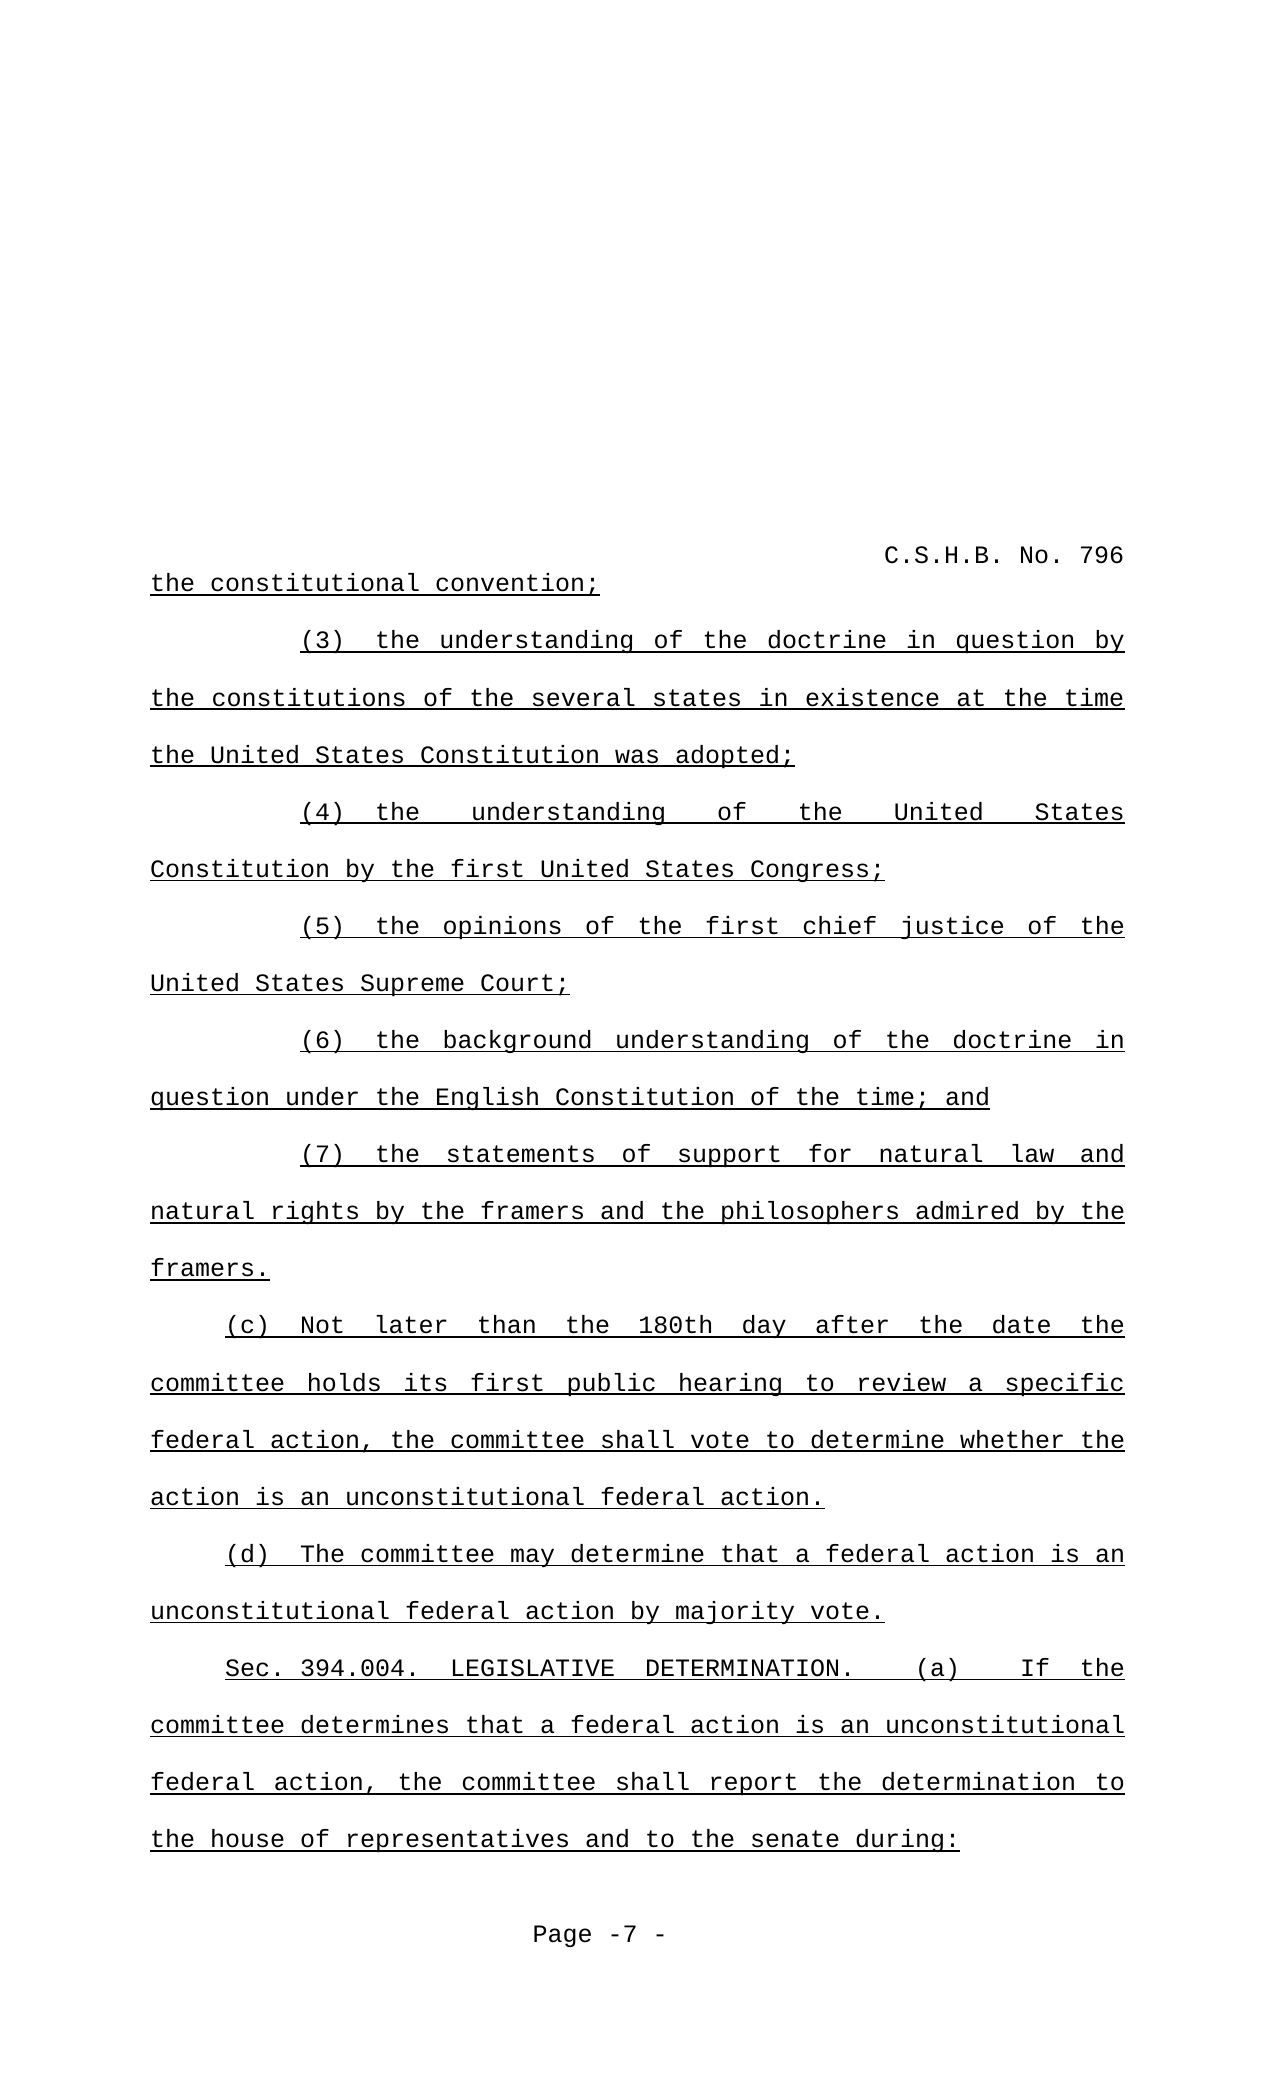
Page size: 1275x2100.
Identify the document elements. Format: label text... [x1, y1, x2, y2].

text (c) Not later than the 180th day after the date the committee holds its first public hearing to review a specific federal action, the committee shall vote to determine whether the action is an unconstitutional federal action. [150, 1313, 1125, 1393]
text (c) Not later than the 180th day after the date the committee holds its first public hearing to review a specific federal action, the committee shall vote to determine whether the action is an unconstitutional federal action. [150, 1452, 1125, 1513]
text (3) the understanding of the doctrine in question by the constitutions of the several states in existence at the time the United States Constitution was adopted; [150, 628, 1125, 708]
text (d) The committee may determine that a federal action is an unconstitutional federal action by majority vote. [150, 1541, 1125, 1627]
text (7) the statements of support for natural law and natural rights by the framers and the philosophers admired by the framers. [150, 1142, 1125, 1222]
text Sec. 394.004. LEGISLATIVE DETERMINATION. (a) If the committee determines that a federal action is an unconstitutional federal action, the committee shall report the determination to the house of representatives and to the senate during: [150, 1795, 1125, 1855]
text (c) Not later than the 180th day after the date the committee holds its first public hearing to review a specific federal action, the committee shall vote to determine whether the action is an unconstitutional federal action. [150, 1395, 1125, 1450]
text (5) the opinions of the first chief justice of the United States Supreme Court; [150, 913, 1125, 999]
text (6) the background understanding of the doctrine in question under the English Constitution of the time; and [150, 1027, 1125, 1113]
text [150, 571, 1125, 599]
text (3) the understanding of the doctrine in question by the constitutions of the several states in existence at the time the United States Constitution was adopted; [150, 710, 1125, 771]
text Sec. 394.004. LEGISLATIVE DETERMINATION. (a) If the committee determines that a federal action is an unconstitutional federal action, the committee shall report the determination to the house of representatives and to the senate during: [150, 1737, 1125, 1793]
text (7) the statements of support for natural law and natural rights by the framers and the philosophers admired by the framers. [150, 1224, 1125, 1284]
text (4) the understanding of the United States Constitution by the first United States Congress; [150, 799, 1125, 885]
text Sec. 394.004. LEGISLATIVE DETERMINATION. (a) If the committee determines that a federal action is an unconstitutional federal action, the committee shall report the determination to the house of representatives and to the senate during: [150, 1655, 1125, 1736]
